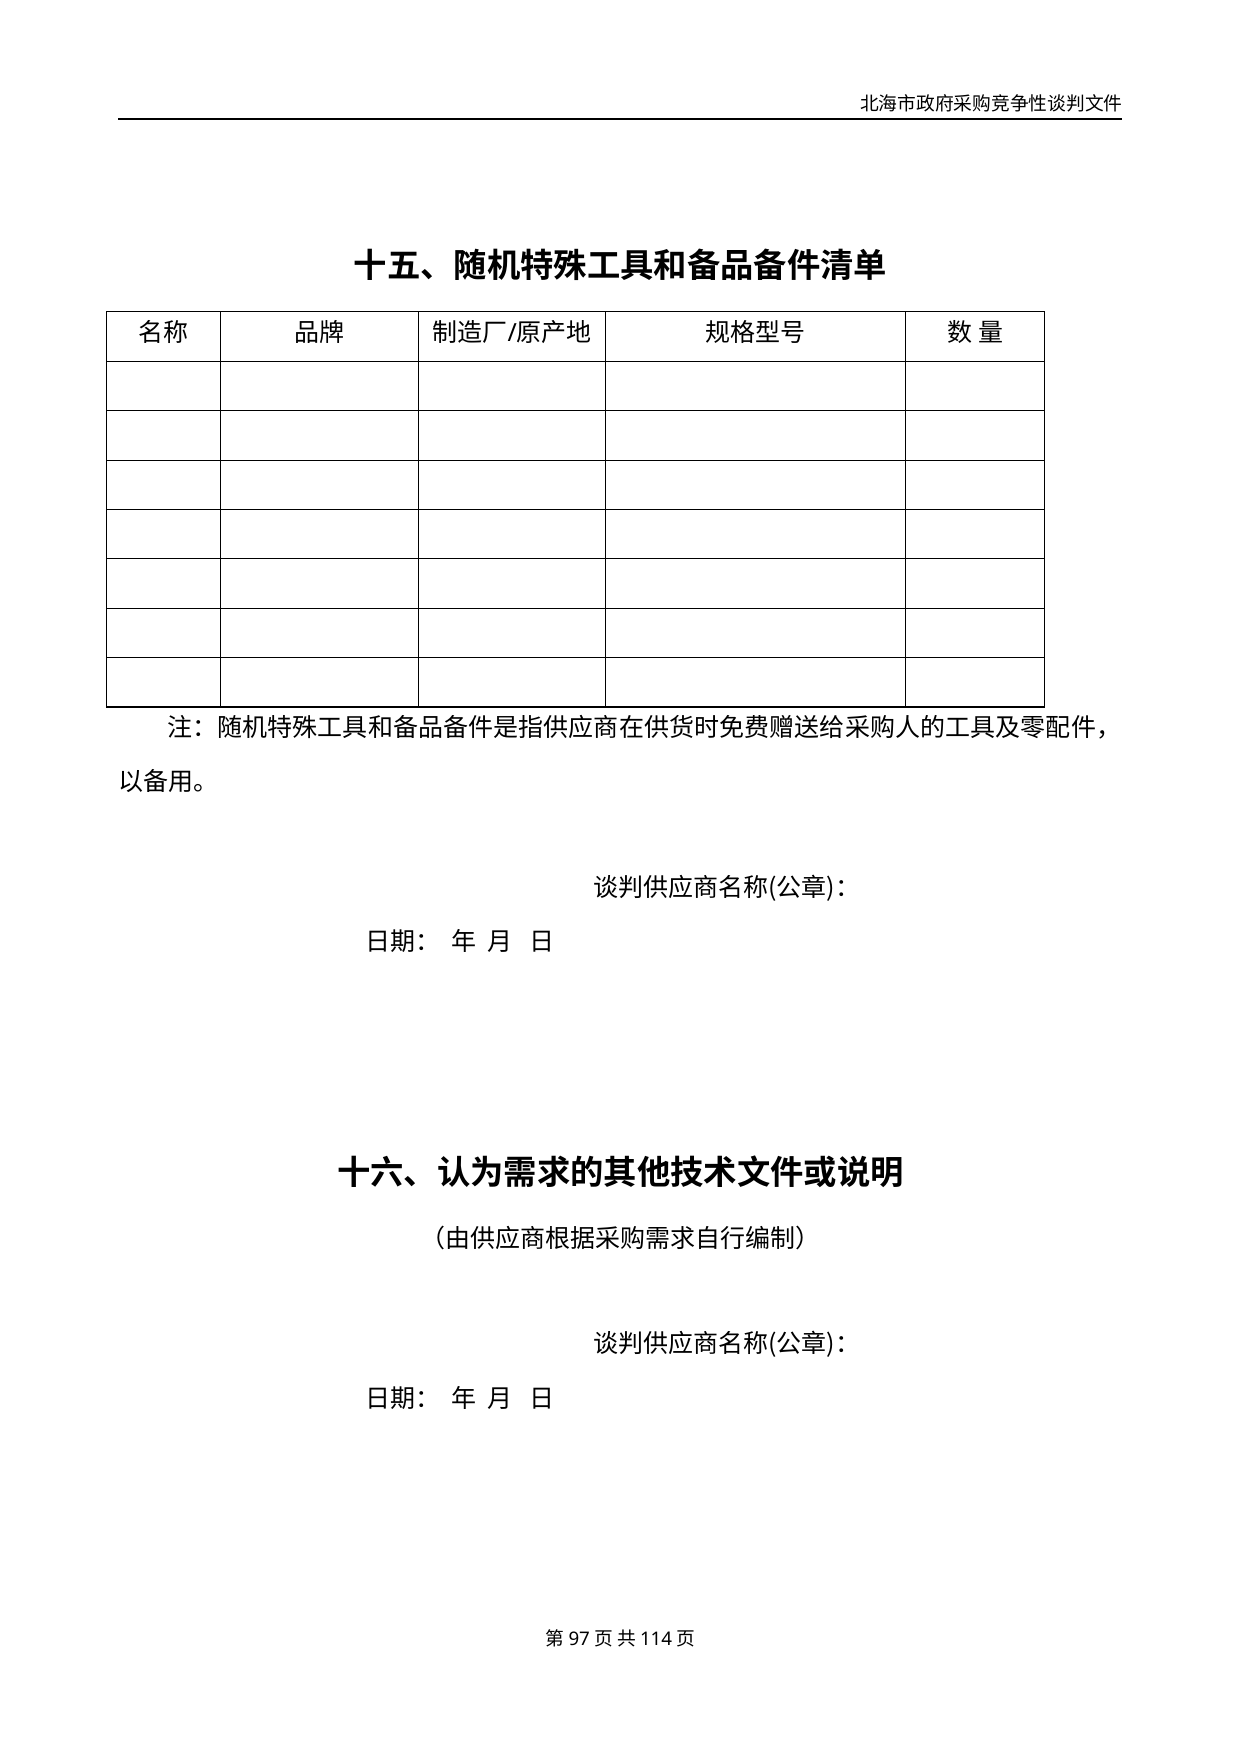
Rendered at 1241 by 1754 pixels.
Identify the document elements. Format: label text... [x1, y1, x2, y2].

table_cell [107, 609, 220, 657]
table_cell [606, 461, 905, 509]
table_cell [906, 411, 1044, 459]
table_cell [419, 362, 605, 410]
table_header 名称 [107, 312, 220, 361]
table_cell [906, 461, 1044, 509]
table_cell [221, 609, 418, 657]
table_cell [419, 559, 605, 608]
table_cell [221, 559, 418, 608]
table_cell [107, 362, 220, 410]
table_cell [906, 609, 1044, 657]
table_header 制造厂/原产地 [419, 312, 605, 361]
table_cell [419, 510, 605, 558]
table_cell [906, 658, 1044, 706]
text 十六、认为需求的其他技术文件或说明 [118, 1146, 1122, 1194]
table_cell [221, 362, 418, 410]
table_cell [906, 559, 1044, 608]
table_cell [906, 510, 1044, 558]
text 谈判供应商名称(公章)： [118, 1324, 1122, 1360]
table_cell [221, 510, 418, 558]
table_cell [419, 609, 605, 657]
table_cell [107, 411, 220, 459]
table_cell [606, 559, 905, 608]
table_cell [419, 411, 605, 459]
text 日期： 年 月 日 [118, 922, 1122, 958]
table_cell [221, 658, 418, 706]
table_cell [107, 510, 220, 558]
table_cell [606, 510, 905, 558]
table_cell [107, 461, 220, 509]
table_cell [606, 411, 905, 459]
table_cell [606, 609, 905, 657]
table_cell [107, 559, 220, 608]
table_cell [606, 658, 905, 706]
table_header 规格型号 [606, 312, 905, 361]
table_cell [906, 362, 1044, 410]
table_cell [419, 461, 605, 509]
table_cell [606, 362, 905, 410]
table_header 数 量 [906, 312, 1044, 361]
text 注：随机特殊工具和备品备件是指供应商在供货时免费赠送给采购人的工具及零配件，以备用。 [118, 707, 1122, 798]
text （由供应商根据采购需求自行编制） [118, 1218, 1122, 1255]
table_cell [221, 461, 418, 509]
text 谈判供应商名称(公章)： [118, 867, 1122, 903]
table_cell [107, 658, 220, 706]
table_cell [221, 411, 418, 459]
text 十五、随机特殊工具和备品备件清单 [118, 239, 1122, 287]
table_cell [419, 658, 605, 706]
table_header 品牌 [221, 312, 418, 361]
text 日期： 年 月 日 [118, 1378, 1122, 1414]
